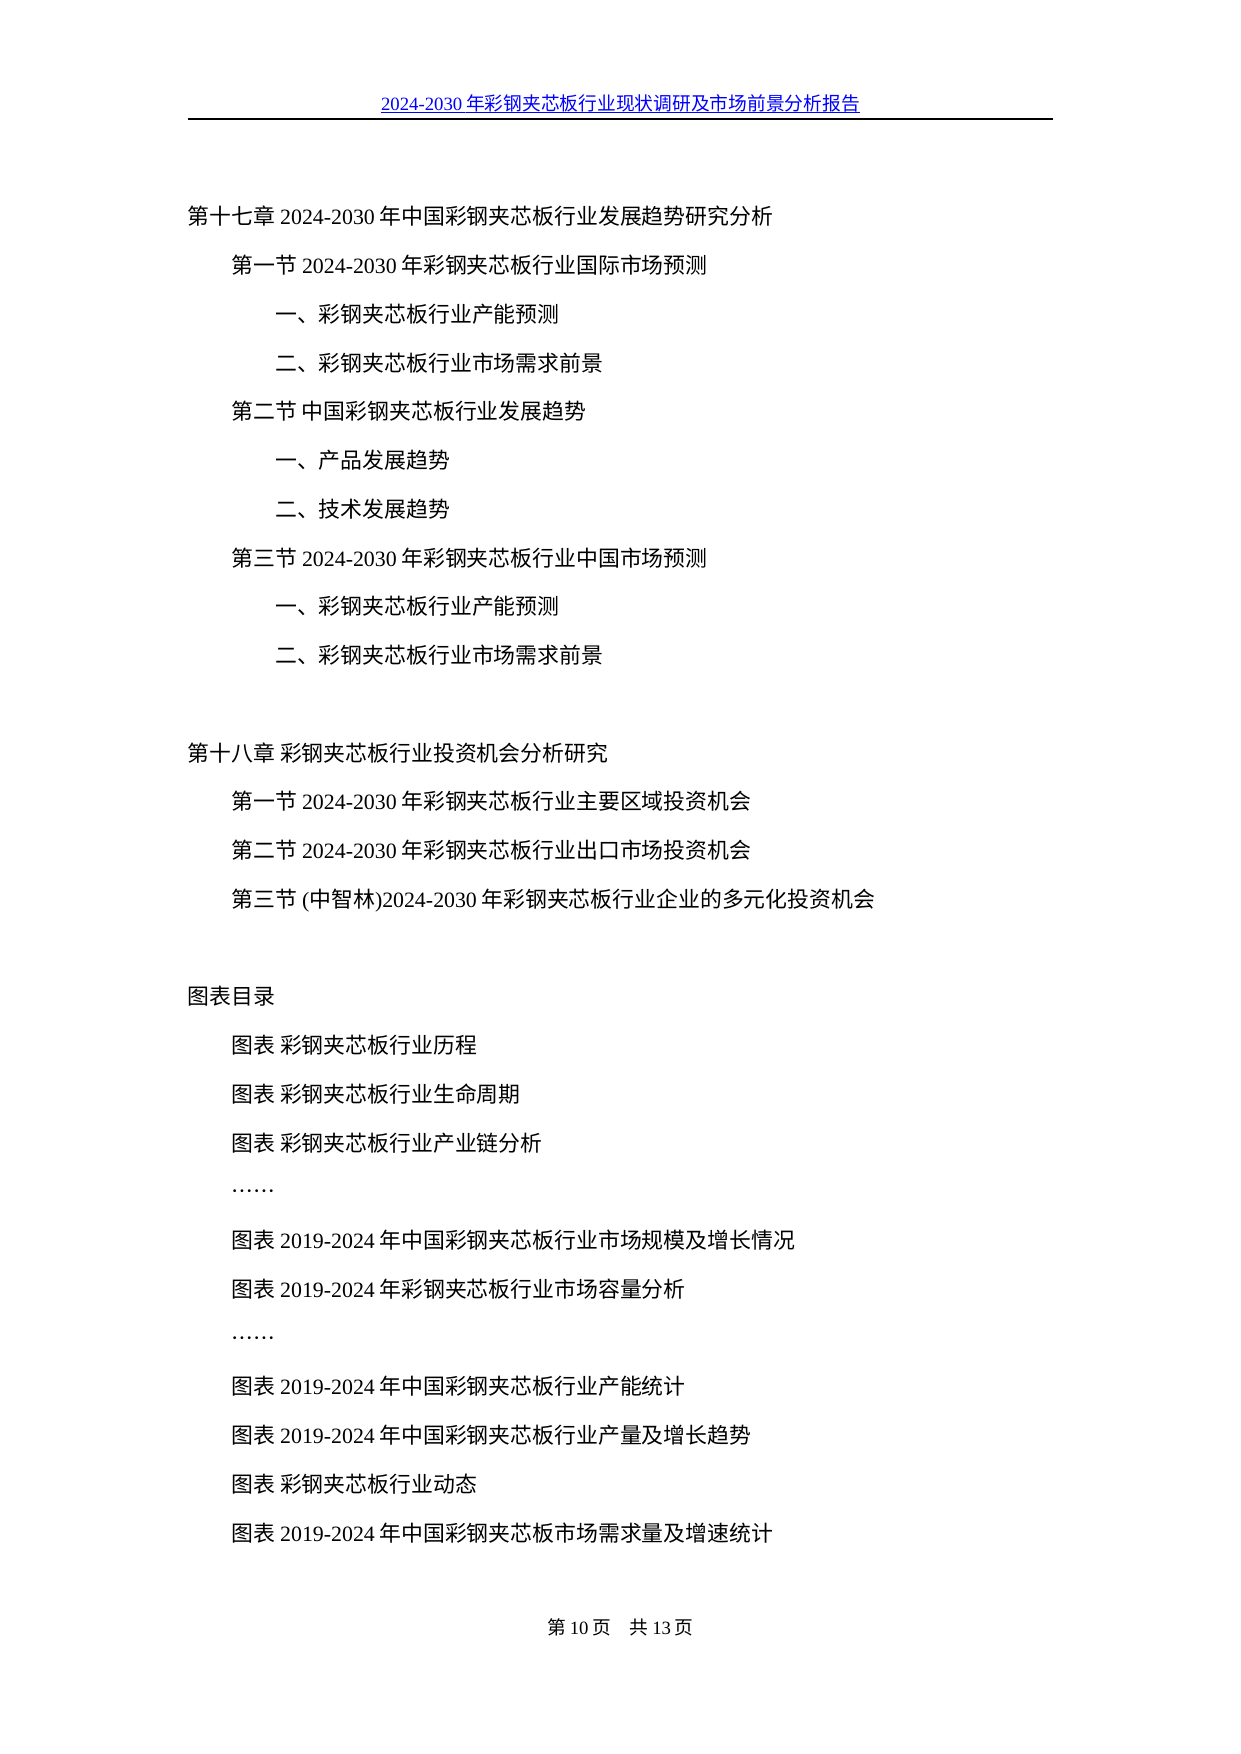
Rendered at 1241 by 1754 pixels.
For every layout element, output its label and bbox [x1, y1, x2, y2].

text [187, 150, 1053, 1548]
